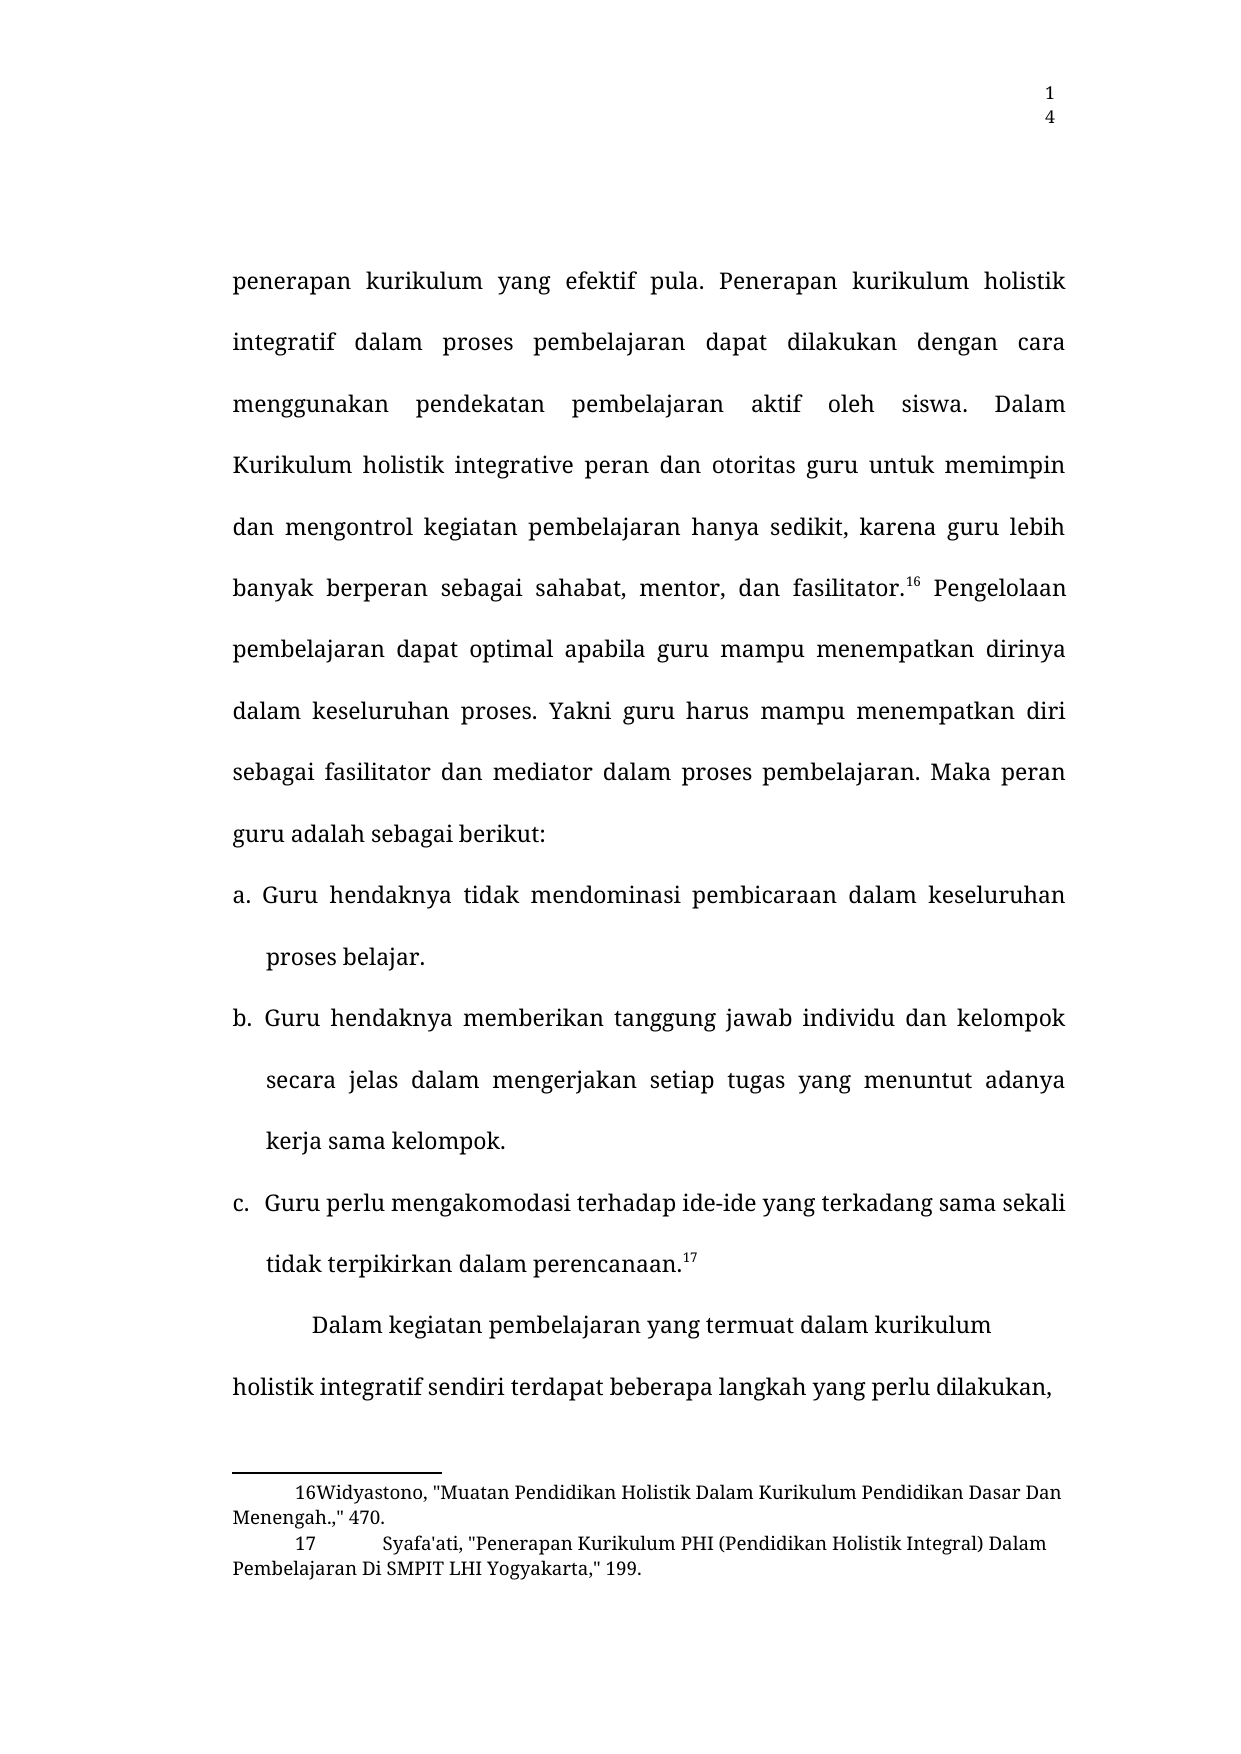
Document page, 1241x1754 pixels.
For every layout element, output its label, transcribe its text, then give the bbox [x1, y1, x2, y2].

list Guru hendaknya tidak mendominasi pembicaraan dalam keseluruhan proses belajar. [232, 854, 1067, 977]
list Guru perlu mengakomodasi terhadap ide-ide yang terkadang sama sekali tidak terpikirkan dalam perencanaan. [232, 1162, 1067, 1285]
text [232, 240, 1067, 854]
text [232, 1285, 1067, 1408]
list Guru hendaknya memberikan tanggung jawab individu dan kelompok secara jelas dalam mengerjakan setiap tugas yang menuntut adanya kerja sama kelompok. [232, 977, 1067, 1162]
